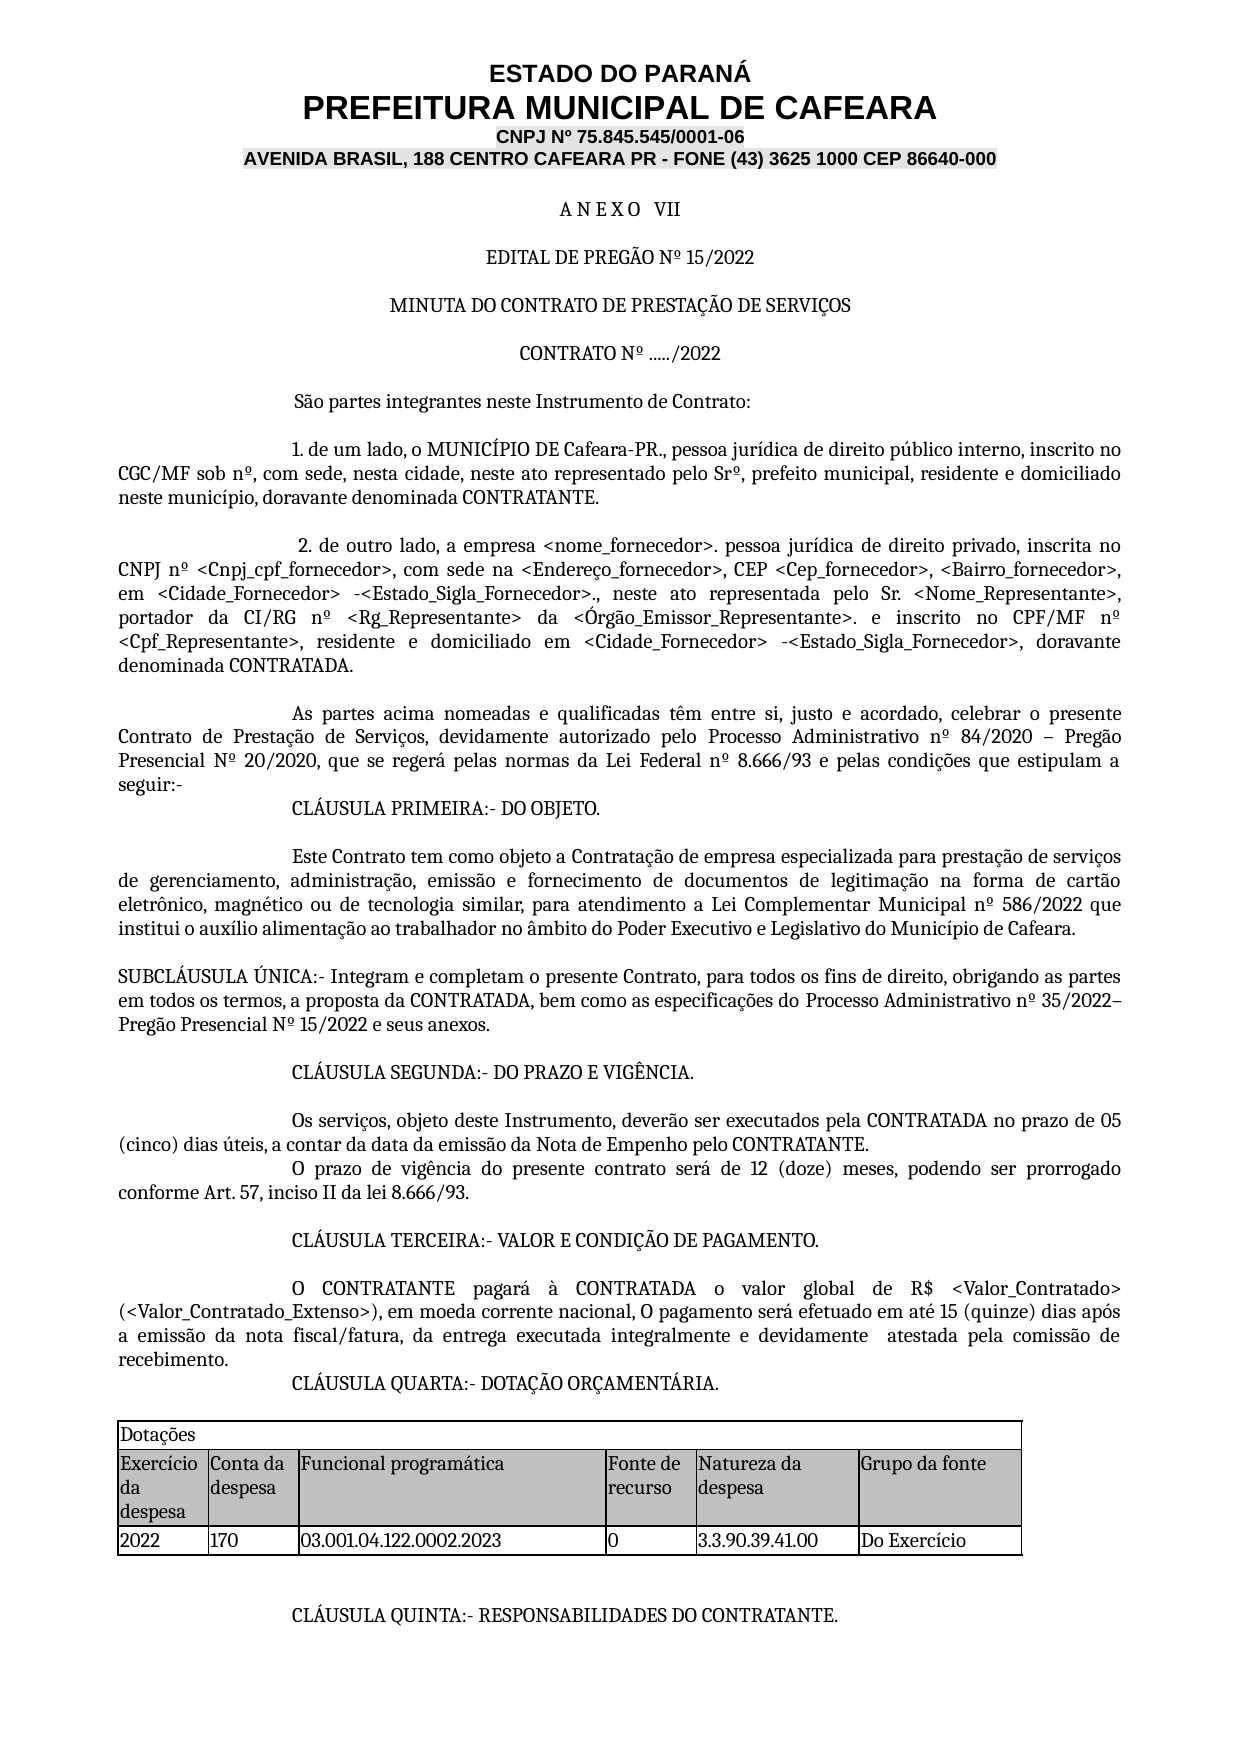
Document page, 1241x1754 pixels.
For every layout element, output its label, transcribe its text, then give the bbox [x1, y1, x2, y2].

table_cell Exercício da despesa [119, 1450, 208, 1525]
text CONTRATO Nº ...../2022 [118, 342, 1122, 366]
table_cell 170 [209, 1527, 298, 1554]
table_cell Do Exercício [860, 1527, 1021, 1554]
table_cell 03.001.04.122.0002.2023 [300, 1527, 605, 1554]
table_cell Funcional programática [300, 1450, 605, 1525]
table_cell Natureza da despesa [697, 1450, 858, 1525]
table_cell 2022 [119, 1527, 208, 1554]
table_cell Conta da despesa [209, 1450, 298, 1525]
text CLÁUSULA QUINTA:- RESPONSABILIDADES DO CONTRATANTE. [118, 1603, 1122, 1627]
table_cell 3.3.90.39.41.00 [697, 1527, 858, 1554]
table_cell 0 [607, 1527, 696, 1554]
text O CONTRATANTE pagará à CONTRATADA o valor global de R$ <Valor_Contratado> (<Valor_Contratado_Extenso>), em moeda corrente nacional, O pagamento será efetuado em até 15 (quinze) dias após a emissão da nota fiscal/fatura, da entrega executada integralmente e devidamente atestada pela comissão de recebimento. [118, 1276, 1122, 1372]
table_header Dotações [119, 1422, 1021, 1449]
text MINUTA DO CONTRATO DE PRESTAÇÃO DE SERVIÇOS [118, 294, 1122, 318]
text CLÁUSULA QUARTA:- DOTAÇÃO ORÇAMENTÁRIA. [118, 1372, 1122, 1396]
text CLÁUSULA PRIMEIRA:- DO OBJETO. [118, 797, 1122, 821]
text Os serviços, objeto deste Instrumento, deverão ser executados pela CONTRATADA no prazo de 05 (cinco) dias úteis, a contar da data da emissão da Nota de Empenho pelo CONTRATANTE. [118, 1108, 1122, 1156]
text As partes acima nomeadas e qualificadas têm entre si, justo e acordado, celebrar o presente Contrato de Prestação de Serviços, devidamente autorizado pelo Processo Administrativo nº 84/2020 – Pregão Presencial Nº 20/2020, que se regerá pelas normas da Lei Federal nº 8.666/93 e pelas condições que estipulam a seguir:- [118, 701, 1122, 797]
text Este Contrato tem como objeto a Contratação de empresa especializada para prestação de serviços de gerenciamento, administração, emissão e fornecimento de documentos de legitimação na forma de cartão eletrônico, magnético ou de tecnologia similar, para atendimento a Lei Complementar Municipal nº 586/2022 que institui o auxílio alimentação ao trabalhador no âmbito do Poder Executivo e Legislativo do Município de Cafeara. [118, 845, 1122, 941]
table_cell Fonte de recurso [607, 1450, 696, 1525]
text CLÁUSULA SEGUNDA:- DO PRAZO E VIGÊNCIA. [218, 1061, 1122, 1084]
table_cell Grupo da fonte [860, 1450, 1021, 1525]
text 2. de outro lado, a empresa <nome_fornecedor>. pessoa jurídica de direito privado, inscrita no CNPJ nº <Cnpj_cpf_fornecedor>, com sede na <Endereço_fornecedor>, CEP <Cep_fornecedor>, <Bairro_fornecedor>, em <Cidade_Fornecedor> -<Estado_Sigla_Fornecedor>., neste ato representada pelo Sr. <Nome_Representante>, portador da CI/RG nº <Rg_Representante> da <Órgão_Emissor_Representante>. e inscrito no CPF/MF nº <Cpf_Representante>, residente e domiciliado em <Cidade_Fornecedor> -<Estado_Sigla_Fornecedor>, doravante denominada CONTRATADA. [118, 533, 1122, 677]
text CLÁUSULA TERCEIRA:- VALOR E CONDIÇÃO DE PAGAMENTO. [118, 1228, 1122, 1252]
text 1. de um lado, o MUNICÍPIO DE Cafeara-PR., pessoa jurídica de direito público interno, inscrito no CGC/MF sob nº, com sede, nesta cidade, neste ato representado pelo Srº, prefeito municipal, residente e domiciliado neste município, doravante denominada CONTRATANTE. [118, 438, 1122, 509]
text SUBCLÁUSULA ÚNICA:- Integram e completam o presente Contrato, para todos os fins de direito, obrigando as partes em todos os termos, a proposta da CONTRATADA, bem como as especificações do Processo Administrativo nº 35/2022– Pregão Presencial Nº 15/2022 e seus anexos. [118, 965, 1122, 1037]
text A N E X O VII [118, 198, 1122, 222]
text São partes integrantes neste Instrumento de Contrato: [118, 390, 1122, 414]
text O prazo de vigência do presente contrato será de 12 (doze) meses, podendo ser prorrogado conforme Art. 57, inciso II da lei 8.666/93. [118, 1156, 1122, 1204]
text EDITAL DE PREGÃO Nº 15/2022 [118, 246, 1122, 270]
